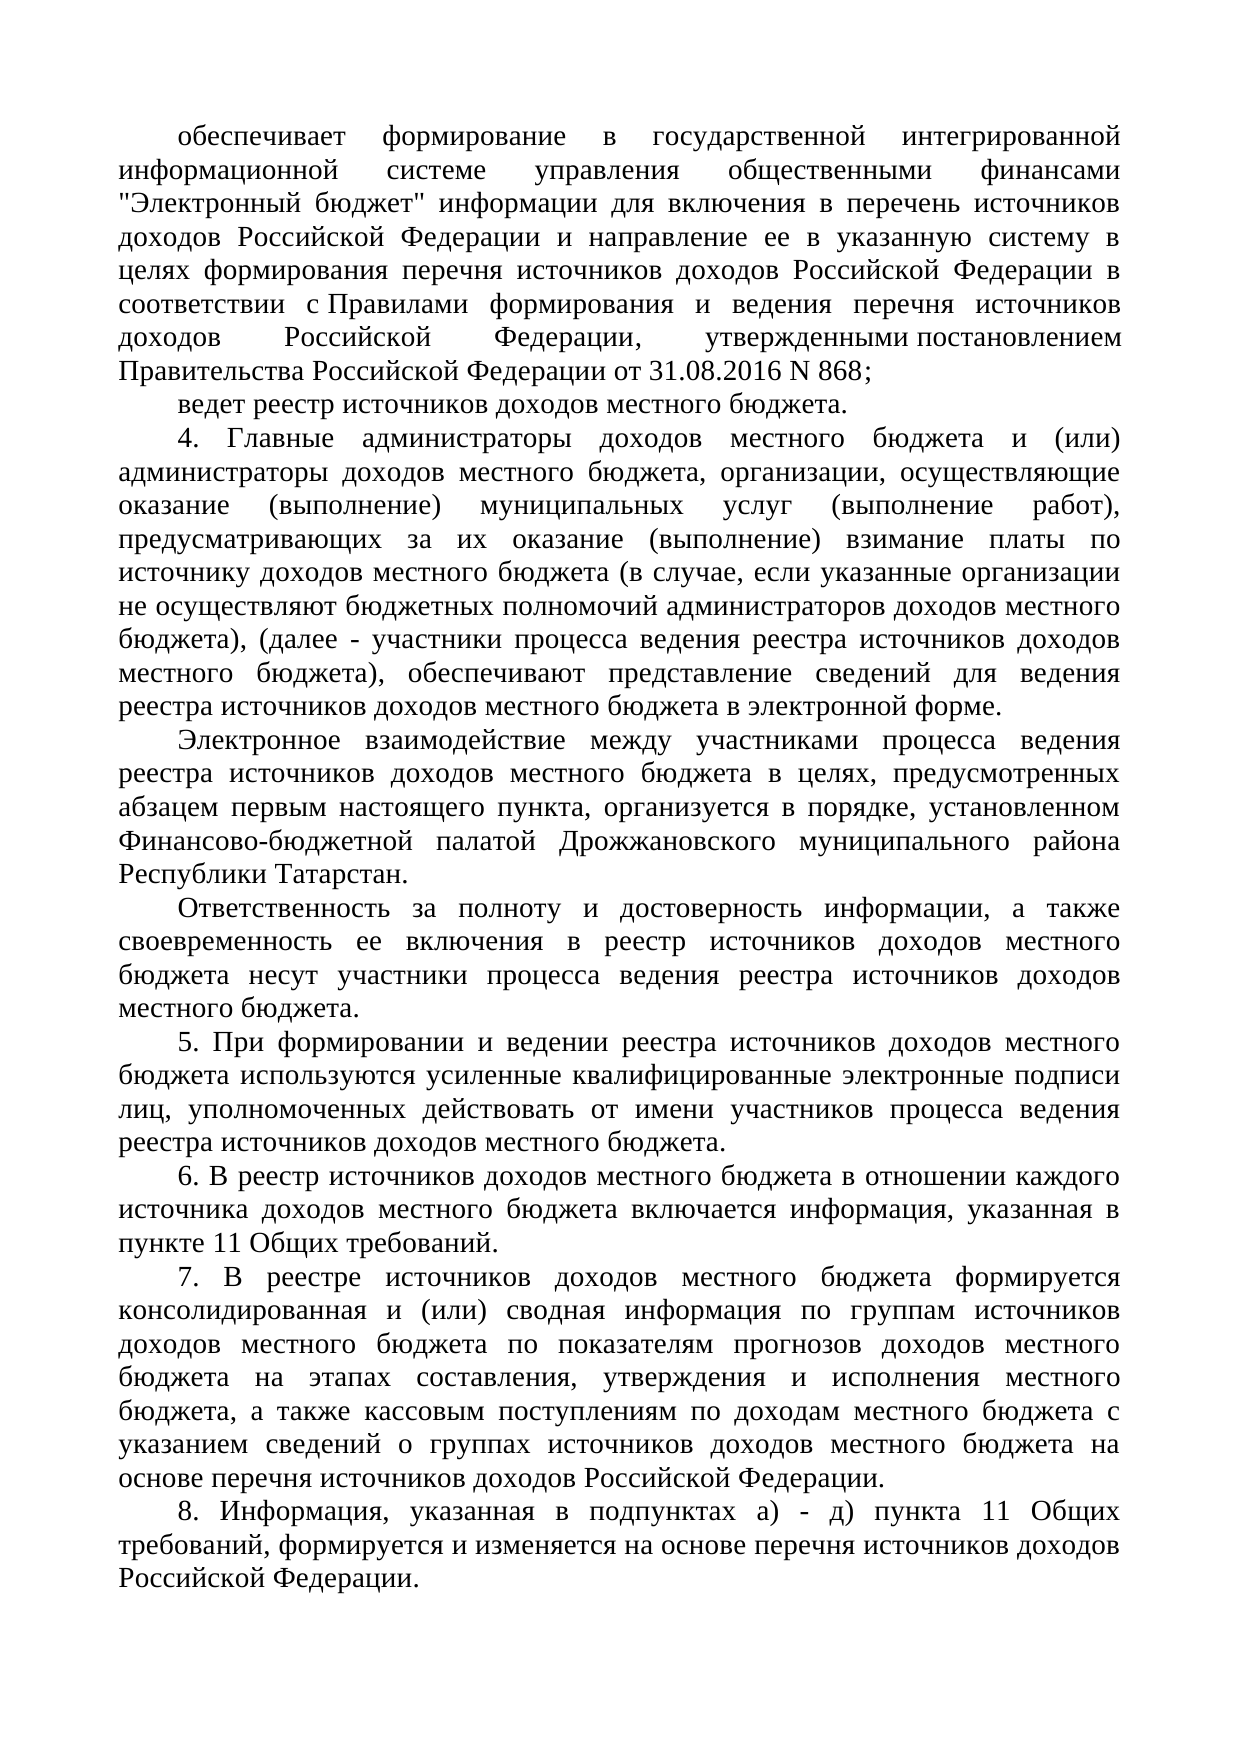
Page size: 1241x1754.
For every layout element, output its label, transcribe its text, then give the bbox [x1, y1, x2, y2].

text Электронное взаимодействие между участниками процесса ведения реестра источников доходов местного бюджета в целях, предусмотренных абзацем первым настоящего пункта, организуется в порядке, установленном Финансово-бюджетной палатой Дрожжановского муниципального района Республики Татарстан. [118, 722, 1122, 890]
text 6. В реестр источников доходов местного бюджета в отношении каждого источника доходов местного бюджета включается информация, указанная в пункте 11 Общих требований. [118, 1158, 1122, 1259]
text 5. При формировании и ведении реестра источников доходов местного бюджета используются усиленные квалифицированные электронные подписи лиц, уполномоченных действовать от имени участников процесса ведения реестра источников доходов местного бюджета. [118, 1024, 1122, 1158]
text ведет реестр источников доходов местного бюджета. [118, 387, 1122, 420]
text обеспечивает формирование в государственной интегрированной информационной системе управления общественными финансами "Электронный бюджет" информации для включения в перечень источников доходов Российской Федерации и направление ее в указанную систему в целях формирования перечня источников доходов Российской Федерации в соответствии с Правилами формирования и ведения перечня источников доходов Российской Федерации, утвержденными постановлением Правительства Российской Федерации от 31.08.2016 N 868; [118, 118, 1122, 387]
text 7. В реестре источников доходов местного бюджета формируется консолидированная и (или) сводная информация по группам источников доходов местного бюджета по показателям прогнозов доходов местного бюджета на этапах составления, утверждения и исполнения местного бюджета, а также кассовым поступлениям по доходам местного бюджета с указанием сведений о группах источников доходов местного бюджета на основе перечня источников доходов Российской Федерации. [118, 1259, 1122, 1493]
text 8. Информация, указанная в подпунктах а) - д) пункта 11 Общих требований, формируется и изменяется на основе перечня источников доходов Российской Федерации. [118, 1493, 1122, 1594]
text 4. Главные администраторы доходов местного бюджета и (или) администраторы доходов местного бюджета, организации, осуществляющие оказание (выполнение) муниципальных услуг (выполнение работ), предусматривающих за их оказание (выполнение) взимание платы по источнику доходов местного бюджета (в случае, если указанные организации не осуществляют бюджетных полномочий администраторов доходов местного бюджета), (далее - участники процесса ведения реестра источников доходов местного бюджета), обеспечивают представление сведений для ведения реестра источников доходов местного бюджета в электронной форме. [118, 420, 1122, 722]
text Ответственность за полноту и достоверность информации, а также своевременность ее включения в реестр источников доходов местного бюджета несут участники процесса ведения реестра источников доходов местного бюджета. [118, 890, 1122, 1024]
